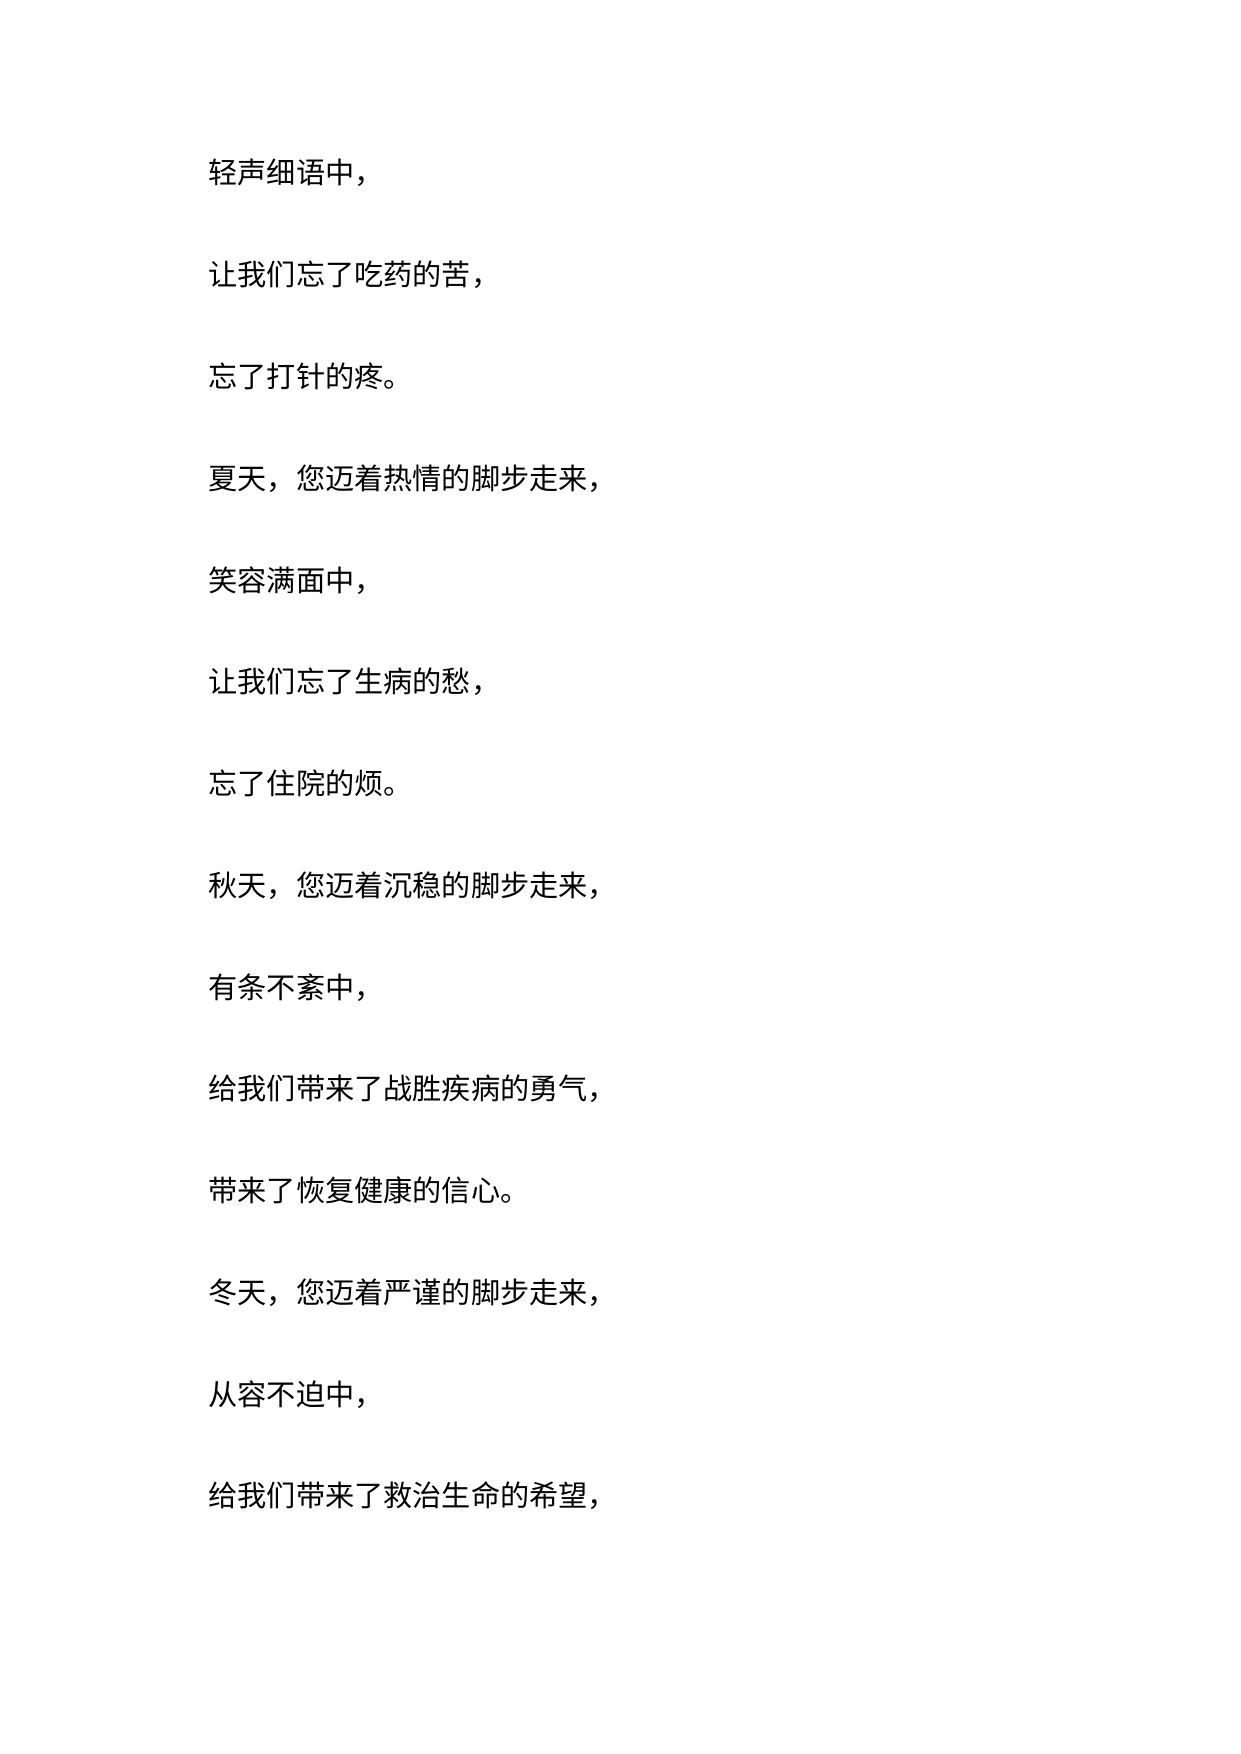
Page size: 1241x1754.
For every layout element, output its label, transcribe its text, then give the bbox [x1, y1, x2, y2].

text 给我们带来了战胜疾病的勇气， [150, 1066, 1090, 1108]
text 轻声细语中， [150, 150, 1090, 192]
text 秋天，您迈着沉稳的脚步走来， [150, 862, 1090, 905]
text 给我们带来了救治生命的希望， [150, 1473, 1090, 1515]
text 忘了打针的疼。 [150, 353, 1090, 396]
text 夏天，您迈着热情的脚步走来， [150, 455, 1090, 498]
text 笑容满面中， [150, 557, 1090, 599]
text 让我们忘了生病的愁， [150, 659, 1090, 701]
text 从容不迫中， [150, 1371, 1090, 1413]
text 带来了恢复健康的信心。 [150, 1168, 1090, 1210]
text 冬天，您迈着严谨的脚步走来， [150, 1269, 1090, 1312]
text 让我们忘了吃药的苦， [150, 252, 1090, 294]
text 忘了住院的烦。 [150, 761, 1090, 803]
text 有条不紊中， [150, 964, 1090, 1006]
